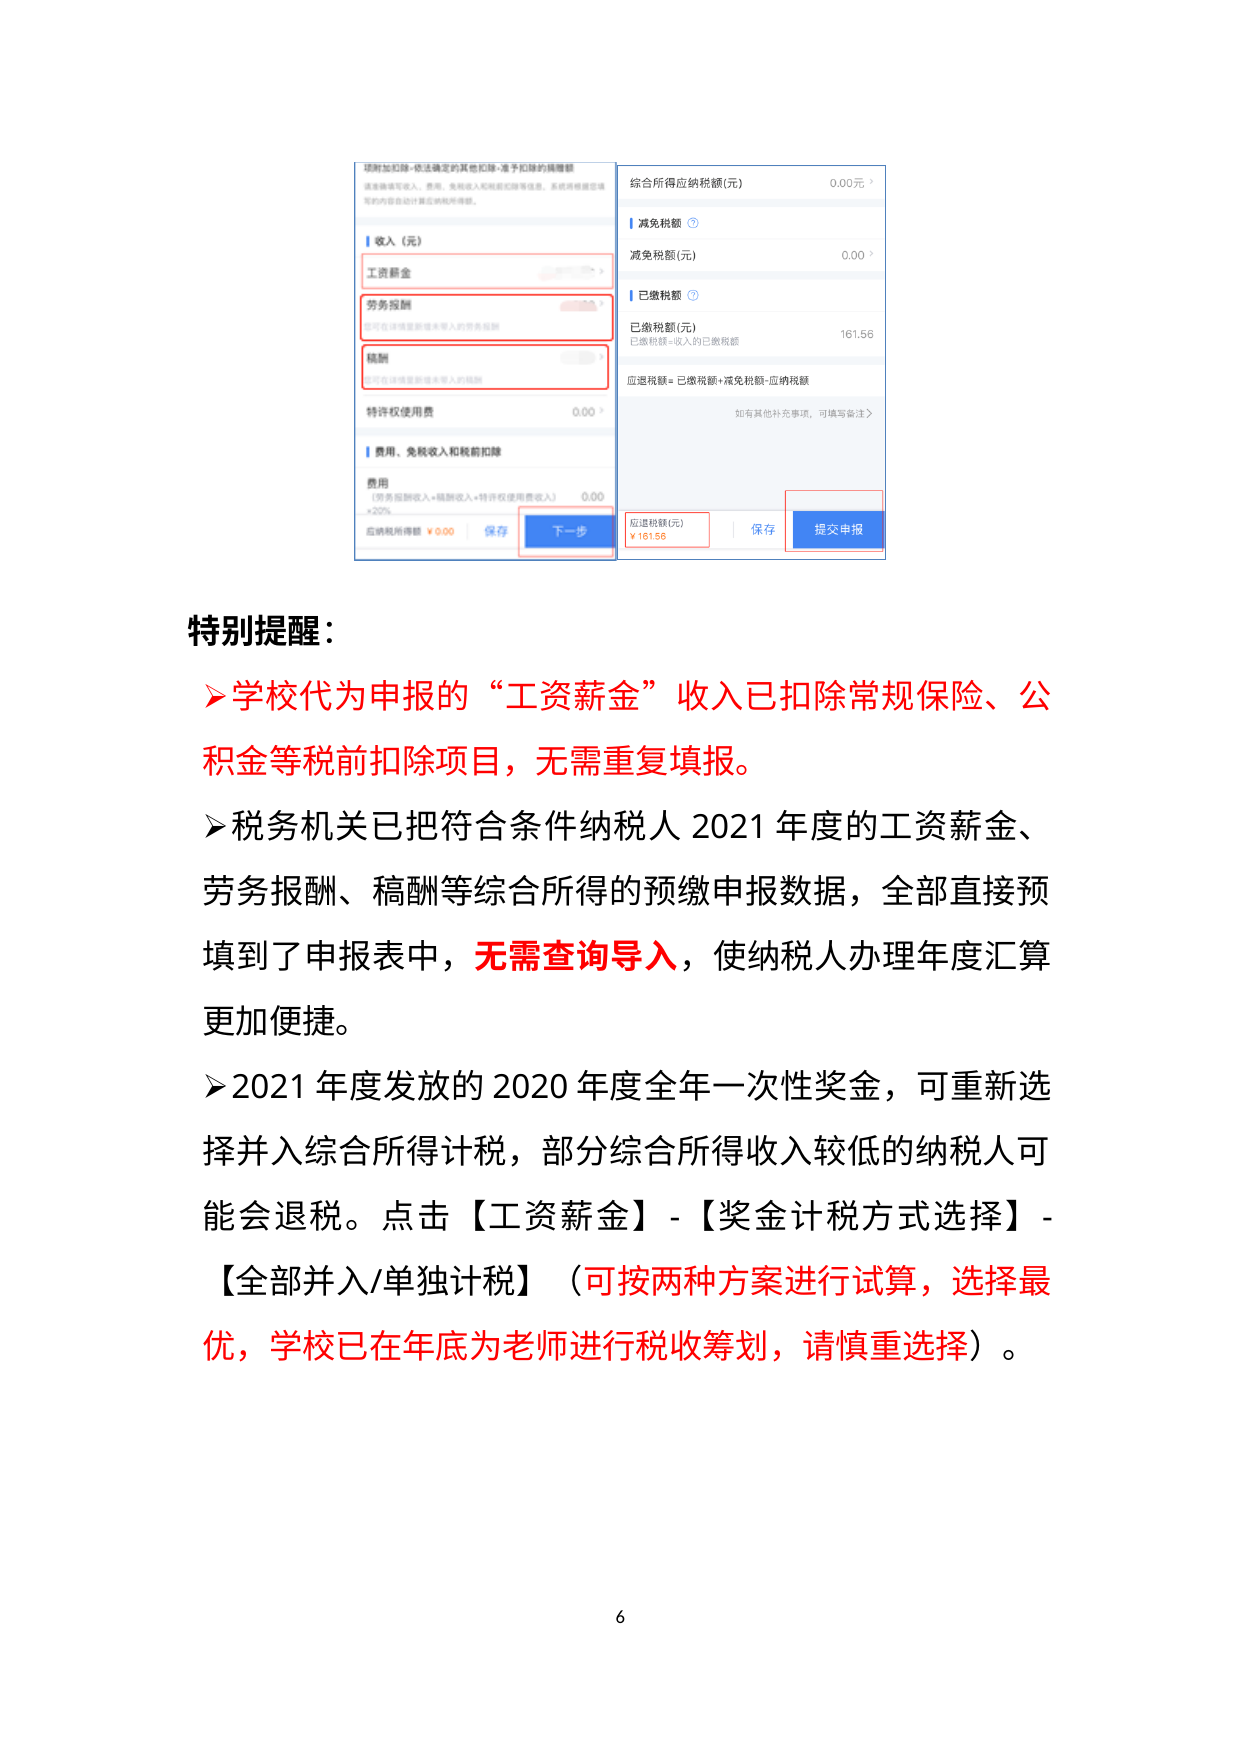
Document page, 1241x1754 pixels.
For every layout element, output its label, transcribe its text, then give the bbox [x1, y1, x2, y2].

list 学校代为申报的“工资薪金”收入已扣除常规保险、公积金等税前扣除项目，无需重复填报。 [202, 662, 1053, 792]
picture [354, 162, 617, 561]
text 特别提醒： [187, 597, 1053, 662]
picture [618, 166, 885, 559]
list 税务机关已把符合条件纳税人2021年度的工资薪金、劳务报酬、稿酬等综合所得的预缴申报数据，全部直接预填到了申报表中，无需查询导入，使纳税人办理年度汇算更加便捷。 [202, 792, 1053, 1052]
list 2021年度发放的2020年度全年一次性奖金，可重新选择并入综合所得计税，部分综合所得收入较低的纳税人可能会退税。点击【工资薪金】-【奖金计税方式选择】-【全部并入/单独计税】（可按两种方案进行试算，选择最优，学校已在年底为老师进行税收筹划，请慎重选择）。 [202, 1052, 1053, 1377]
